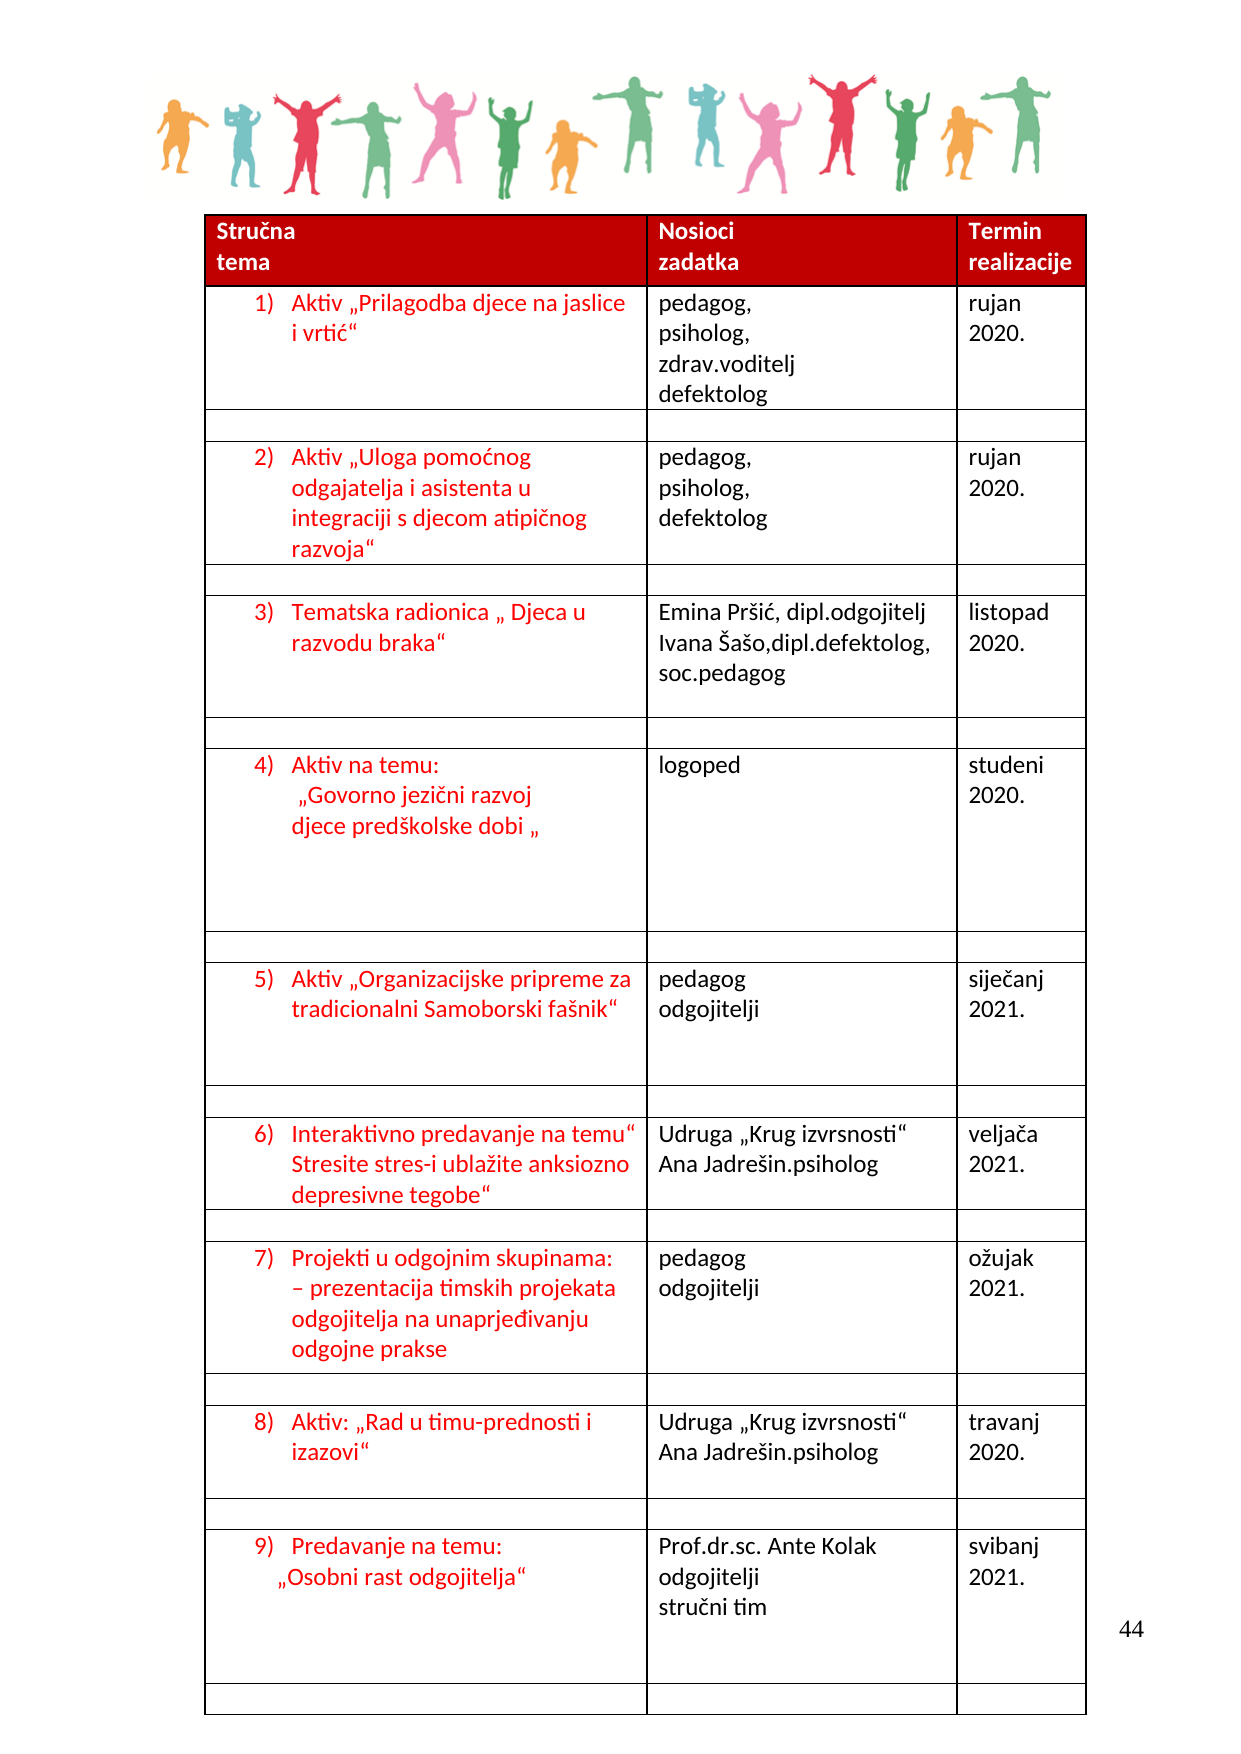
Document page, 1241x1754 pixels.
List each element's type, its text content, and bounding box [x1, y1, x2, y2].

table_cell [648, 718, 956, 748]
table_cell [206, 565, 646, 595]
table_cell travanj 2020. [958, 1406, 1085, 1497]
table_cell rujan 2020. [958, 287, 1085, 409]
table_cell [958, 1374, 1085, 1405]
table_cell [958, 1210, 1085, 1241]
table_cell [206, 1499, 646, 1529]
table_cell [958, 718, 1085, 748]
table_cell [206, 718, 646, 748]
table_cell Udruga „Krug izvrsnosti“ Ana Jadrešin.psiholog [648, 1406, 956, 1497]
table_cell logoped [648, 749, 956, 931]
table_cell Tematska radionica „ Djeca u razvodu braka“ [206, 596, 646, 717]
table_cell Aktiv: „Rad u timu-prednosti i izazovi“ [206, 1406, 646, 1497]
table_cell [206, 932, 646, 962]
table_cell [206, 1210, 646, 1241]
table_cell [648, 1499, 956, 1529]
table_cell [206, 410, 646, 441]
table_cell siječanj 2021. [958, 963, 1085, 1085]
table_header Nosioci zadatka [648, 216, 956, 285]
table_cell Aktiv „Organizacijske pripreme za tradicionalni Samoborski fašnik“ [206, 963, 646, 1085]
table_cell [958, 565, 1085, 595]
table_cell [648, 410, 956, 441]
table_cell Aktiv „Uloga pomoćnog odgajatelja i asistenta u integraciji s djecom atipičnog razvoja“ [206, 442, 646, 564]
table_header Termin realizacije [958, 216, 1085, 285]
table_cell Projekti u odgojnim skupinama: – prezentacija timskih projekata odgojitelja na unaprjeđivanju odgojne prakse [206, 1242, 646, 1373]
table_cell [206, 1086, 646, 1117]
table_cell veljača 2021. [958, 1118, 1085, 1209]
table_cell Emina Pršić, dipl.odgojitelj Ivana Šašo,dipl.defektolog, soc.pedagog [648, 596, 956, 717]
table_cell [958, 1086, 1085, 1117]
table_cell svibanj 2021. [958, 1530, 1085, 1683]
table_cell [958, 1499, 1085, 1529]
table_cell Prof.dr.sc. Ante Kolak odgojitelji stručni tim [648, 1530, 956, 1683]
table_cell [958, 410, 1085, 441]
table_cell listopad 2020. [958, 596, 1085, 717]
picture [147, 73, 1064, 202]
table_cell [206, 1684, 646, 1714]
table_cell studeni 2020. [958, 749, 1085, 931]
table_cell pedagog odgojitelji [648, 963, 956, 1085]
table_cell rujan 2020. [958, 442, 1085, 564]
table_cell [648, 565, 956, 595]
table_cell [958, 1684, 1085, 1714]
table_cell Predavanje na temu: „Osobni rast odgojitelja“ [206, 1530, 646, 1683]
table_cell ožujak 2021. [958, 1242, 1085, 1373]
table_header Stručna tema [206, 216, 646, 285]
table_cell [648, 1086, 956, 1117]
table_cell [206, 1374, 646, 1405]
table_cell Aktiv „Prilagodba djece na jaslice i vrtić“ [206, 287, 646, 409]
table_cell Interaktivno predavanje na temu“ Stresite stres-i ublažite anksiozno depresivne tegobe“ [206, 1118, 646, 1209]
table_cell pedagog, psiholog, zdrav.voditelj defektolog [648, 287, 956, 409]
table_cell pedagog odgojitelji [648, 1242, 956, 1373]
table_cell [958, 932, 1085, 962]
table_cell [648, 932, 956, 962]
table_cell Aktiv na temu: „Govorno jezični razvoj djece predškolske dobi „ [206, 749, 646, 931]
table_cell Udruga „Krug izvrsnosti“ Ana Jadrešin.psiholog [648, 1118, 956, 1209]
table_cell [648, 1684, 956, 1714]
table_cell [648, 1374, 956, 1405]
table_cell pedagog, psiholog, defektolog [648, 442, 956, 564]
table_cell [648, 1210, 956, 1241]
